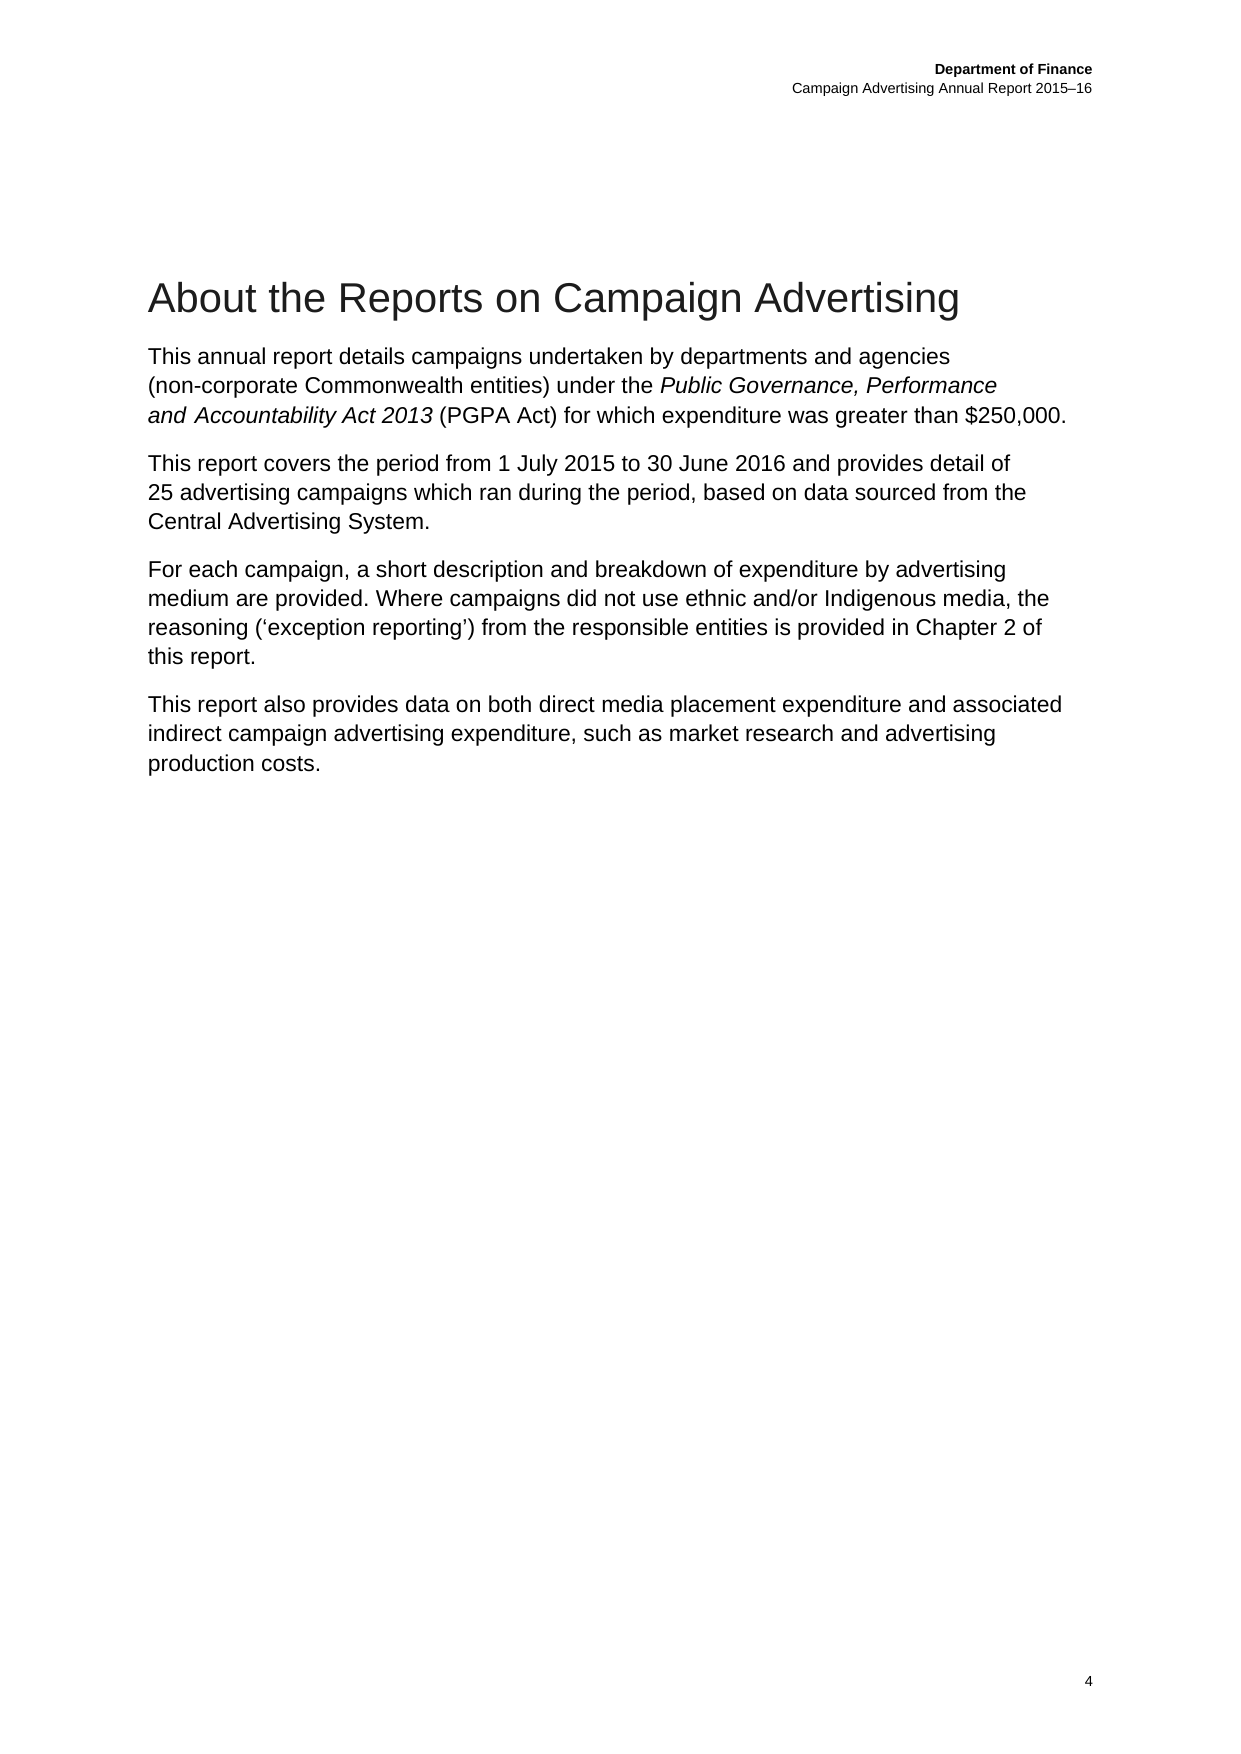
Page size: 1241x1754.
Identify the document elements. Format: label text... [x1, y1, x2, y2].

text This annual report details campaigns undertaken by departments and agencies (non-corporate Commonwealth entities) under the Public Governance, Performance and Accountability Act 2013 (PGPA Act) for which expenditure was greater than $250,000. [148, 340, 1092, 428]
subtitle About the Reports on Campaign Advertising [148, 274, 1092, 322]
text This report covers the period from 1 July 2015 to 30 June 2016 and provides detail of 25 advertising campaigns which ran during the period, based on data sourced from the Central Advertising System. [148, 447, 1092, 534]
text For each campaign, a short description and breakdown of expenditure by advertising medium are provided. Where campaigns did not use ethnic and/or Indigenous media, the reasoning (‘exception reporting’) from the responsible entities is provided in Chapter 2 of this report. [148, 553, 1092, 669]
text This report also provides data on both direct media placement expenditure and associated indirect campaign advertising expenditure, such as market research and advertising production costs. [148, 688, 1092, 776]
